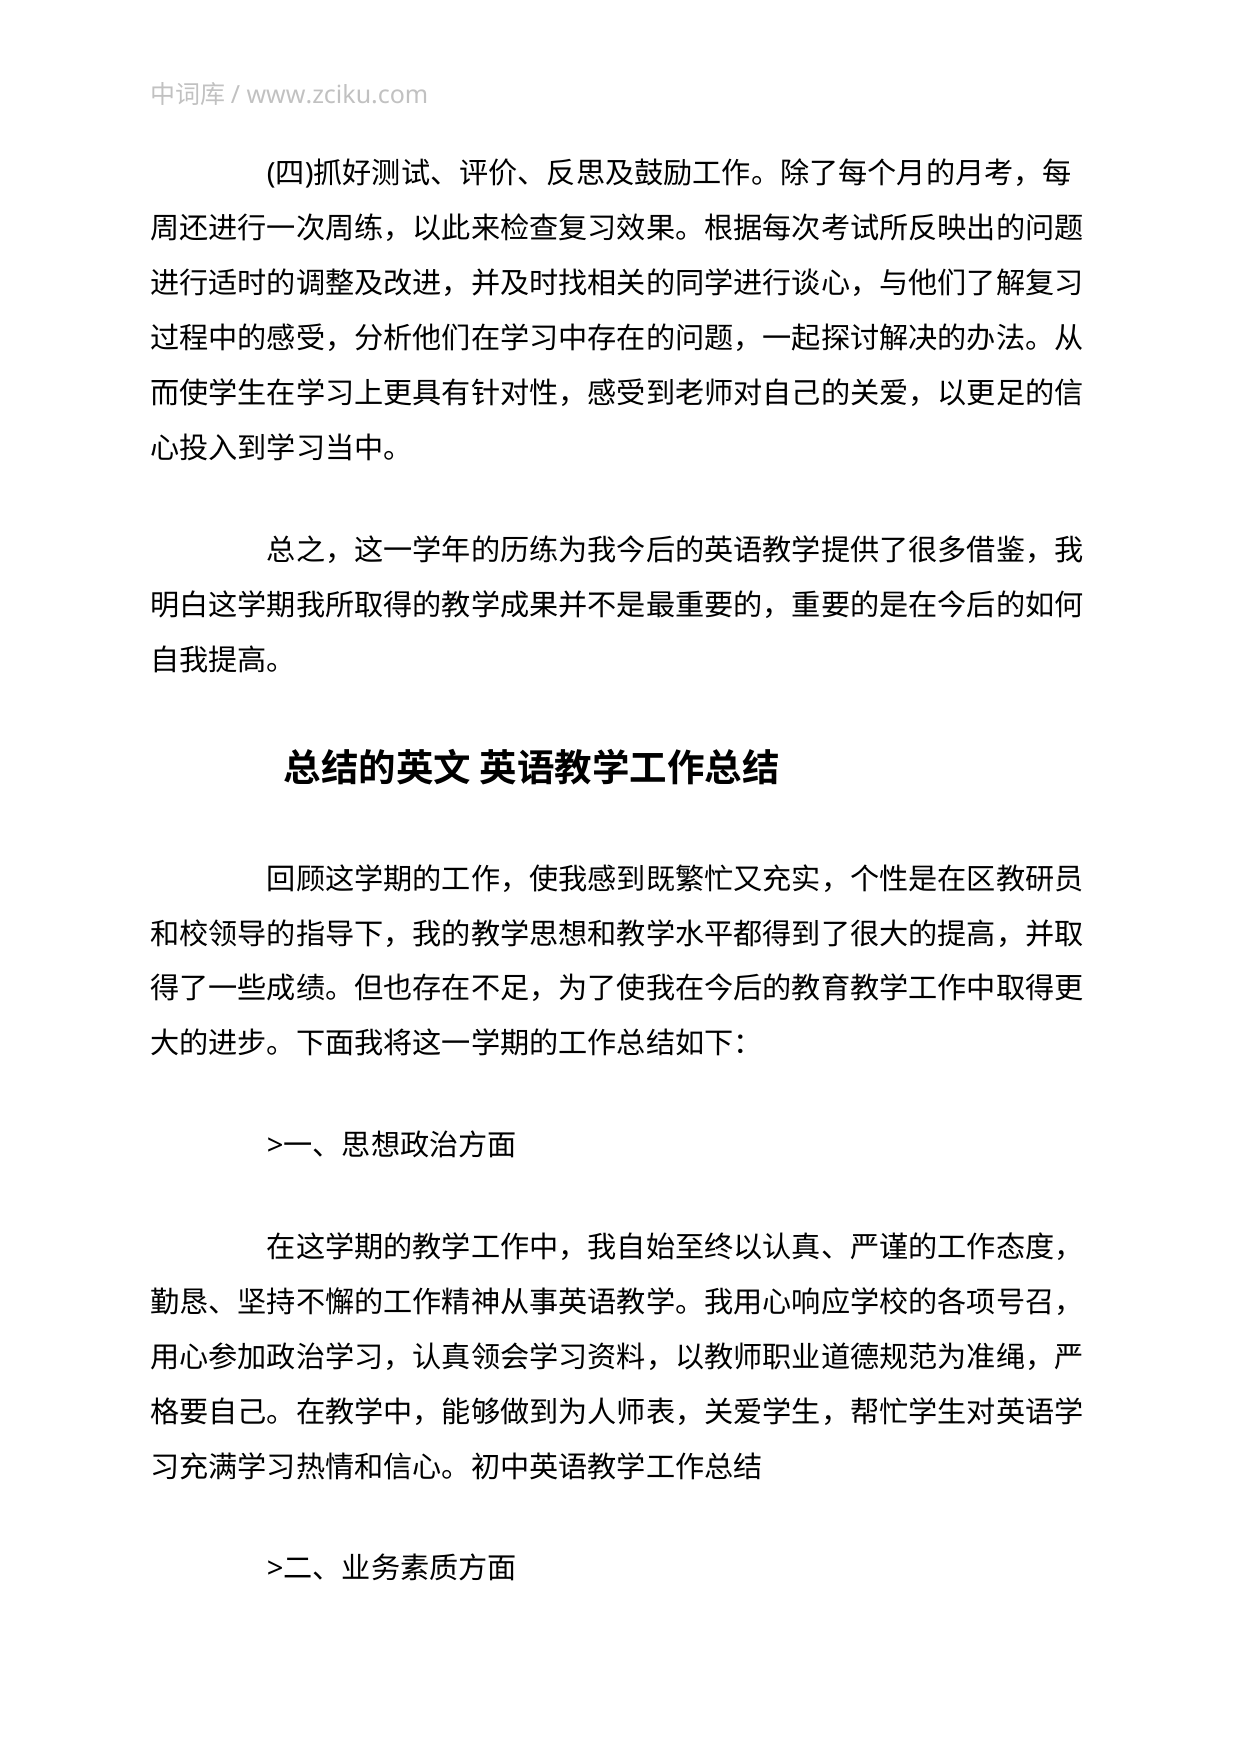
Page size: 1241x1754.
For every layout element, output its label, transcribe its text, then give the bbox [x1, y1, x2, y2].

text (四)抓好测试、评价、反思及鼓励工作。除了每个月的月考，每周还进行一次周练，以此来检查复习效果。根据每次考试所反映出的问题进行适时的调整及改进，并及时找相关的同学进行谈心，与他们了解复习过程中的感受，分析他们在学习中存在的问题，一起探讨解决的办法。从而使学生在学习上更具有针对性，感受到老师对自己的关爱，以更足的信心投入到学习当中。 [150, 150, 1090, 467]
text 总之，这一学年的历练为我今后的英语教学提供了很多借鉴，我明白这学期我所取得的教学成果并不是最重要的，重要的是在今后的如何自我提高。 [150, 526, 1090, 678]
text >一、思想政治方面 [150, 1122, 1090, 1164]
text >二、业务素质方面 [150, 1545, 1090, 1587]
text 总结的英文 英语教学工作总结 [150, 738, 1090, 792]
text 回顾这学期的工作，使我感到既繁忙又充实，个性是在区教研员和校领导的指导下，我的教学思想和教学水平都得到了很大的提高，并取得了一些成绩。但也存在不足，为了使我在今后的教育教学工作中取得更大的进步。下面我将这一学期的工作总结如下： [150, 855, 1090, 1062]
text 在这学期的教学工作中，我自始至终以认真、严谨的工作态度，勤恳、坚持不懈的工作精神从事英语教学。我用心响应学校的各项号召，用心参加政治学习，认真领会学习资料，以教师职业道德规范为准绳，严格要自己。在教学中，能够做到为人师表，关爱学生，帮忙学生对英语学习充满学习热情和信心。初中英语教学工作总结 [150, 1224, 1090, 1486]
